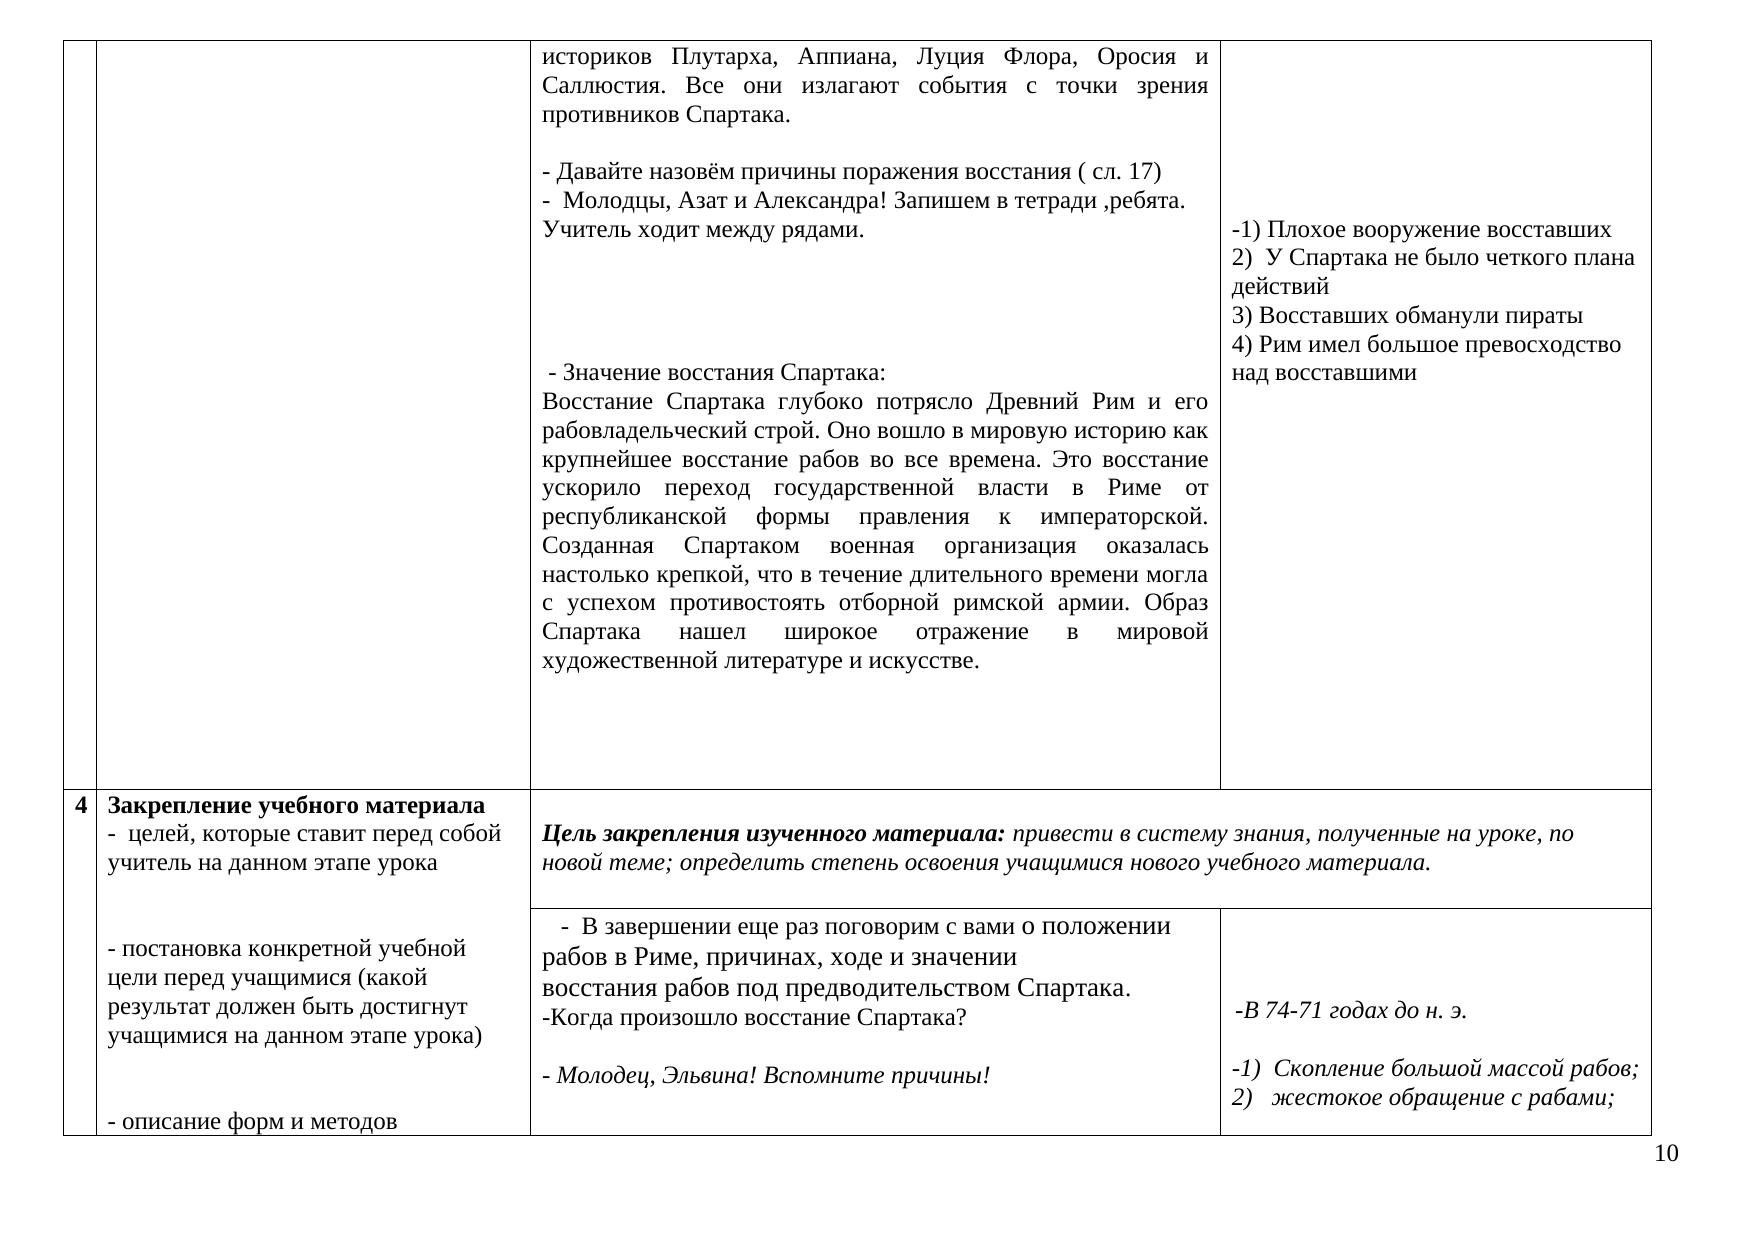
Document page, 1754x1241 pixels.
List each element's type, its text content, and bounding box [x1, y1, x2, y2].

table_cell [1221, 41, 1651, 789]
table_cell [531, 909, 1220, 1135]
table_cell 4 [64, 790, 96, 1135]
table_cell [531, 41, 1220, 789]
table_cell Цель закрепления изученного материала: привести в систему знания, полученные на уроке, по новой теме; определить степень освоения учащимися нового учебного материала. [531, 790, 1651, 908]
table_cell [1221, 909, 1651, 1135]
table_cell Закрепление учебного материала - целей, которые ставит перед собой учитель на данном этапе урока - постановка конкретной учебной цели перед учащимися (какой результат должен быть достигнут учащимися на данном этапе урока) - описание форм и методов достижения поставленных целей в ходе закрепления нового учебного материала с учетом индивидуальных особенностей учащихся, с которыми работает педагог - описание критериев, позволяющих определить степень освоения учащимися нового учебного материала - описание возможных путей и методов реагирования на ситуации, когда учитель определяет, что часть учащихся не освоила новый учебный материал. [97, 790, 530, 1135]
